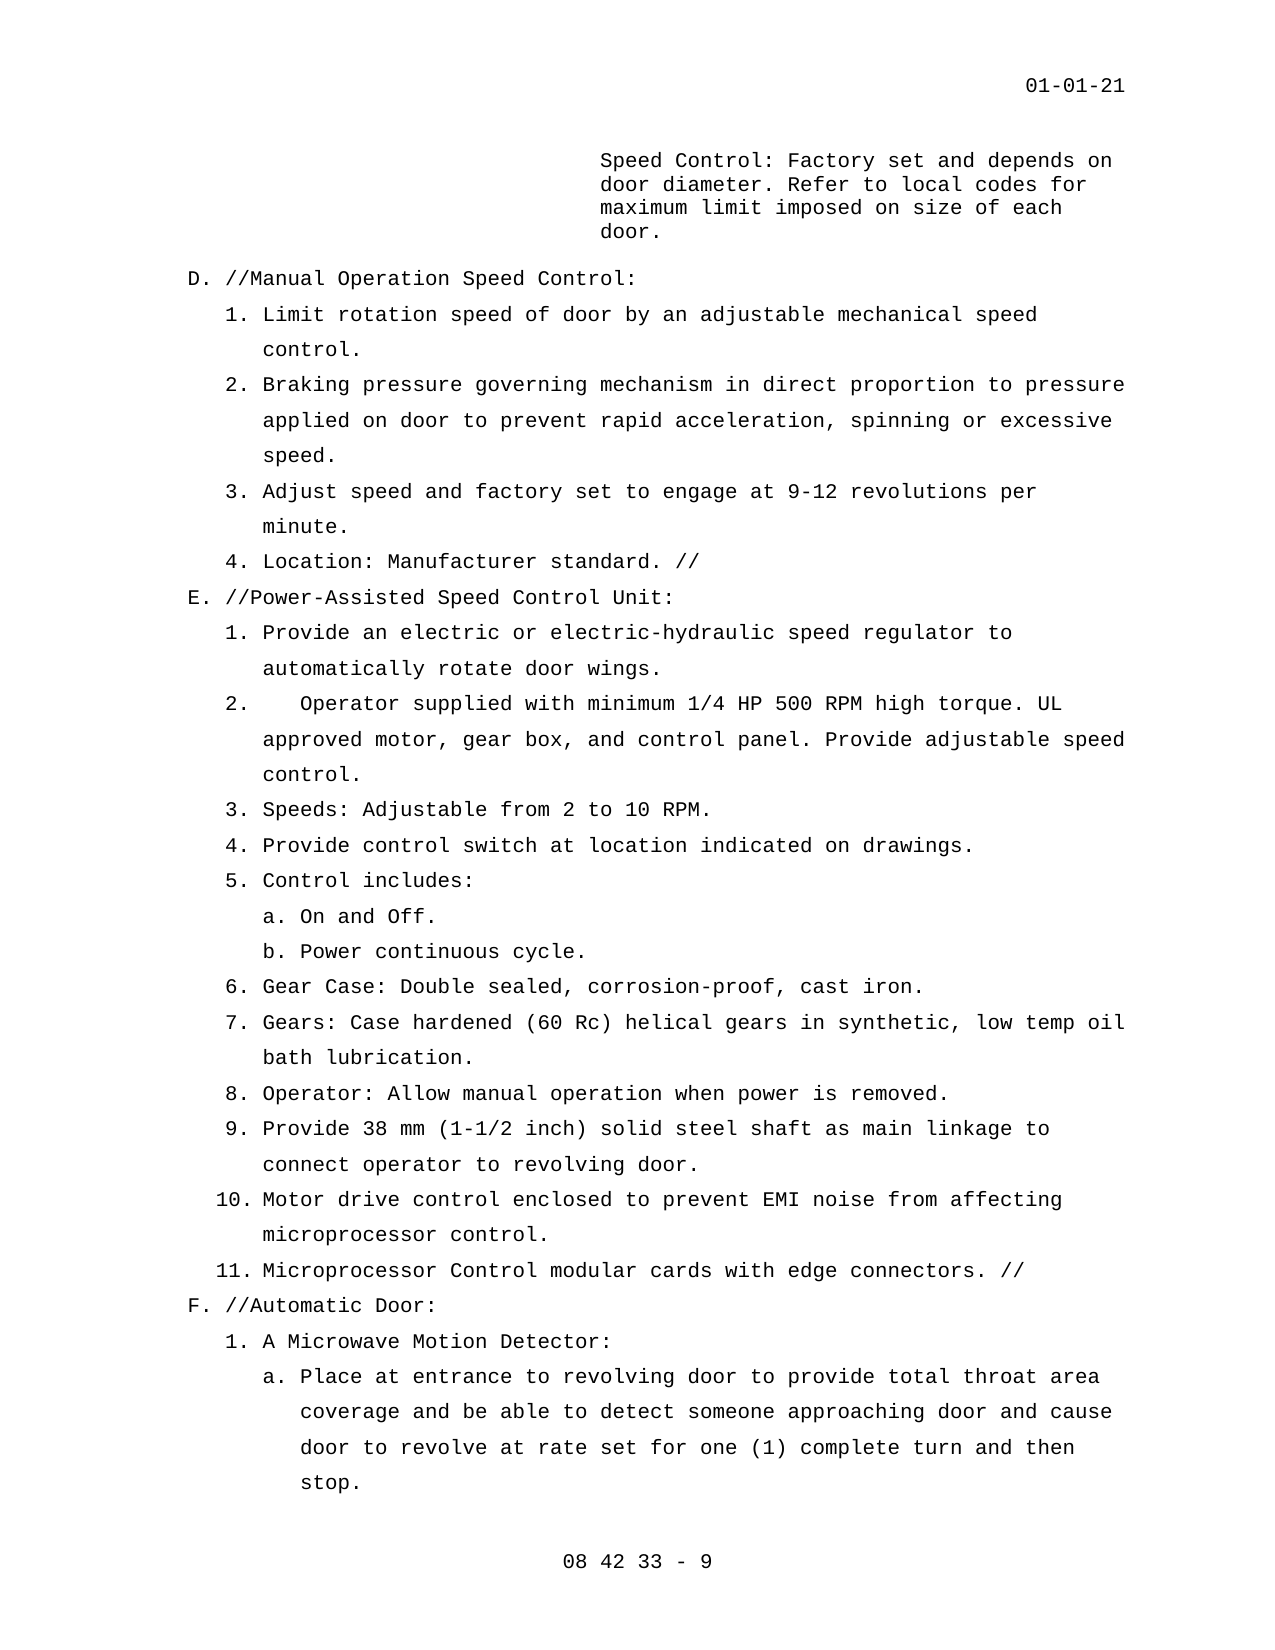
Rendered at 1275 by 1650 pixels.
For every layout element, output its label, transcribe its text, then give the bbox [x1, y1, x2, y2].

text Braking pressure governing mechanism in direct proportion to pressure applied on door to prevent rapid acceleration, spinning or excessive speed. [225, 374, 1125, 469]
text //Automatic Door: [187, 1295, 1125, 1319]
text Provide an electric or electric-hydraulic speed regulator to automatically rotate door wings. [225, 622, 1125, 681]
text On and Off. [262, 906, 1125, 929]
text Operator supplied with minimum 1/4 HP 500 RPM high torque. UL approved motor, gear box, and control panel. Provide adjustable speed control. [225, 693, 1125, 788]
text Power continuous cycle. [262, 941, 1125, 965]
text Adjust speed and factory set to engage at 9-12 revolutions per minute. [225, 481, 1125, 540]
text A Microwave Motion Detector: [225, 1331, 1125, 1354]
text Limit rotation speed of door by an adjustable mechanical speed control. [225, 304, 1125, 363]
text Location: Manufacturer standard. // [225, 552, 1125, 575]
text Provide control switch at location indicated on drawings. [225, 835, 1125, 858]
text Provide 38 mm (1-1/2 inch) solid steel shaft as main linkage to connect operator to revolving door. [225, 1118, 1125, 1177]
text Gears: Case hardened (60 Rc) helical gears in synthetic, low temp oil bath lubrication. [225, 1012, 1125, 1071]
text Speed Control: Factory set and depends on door diameter. Refer to local codes for maximum limit imposed on size of each door. [600, 150, 1125, 244]
text Microprocessor Control modular cards with edge connectors. // [216, 1260, 1125, 1283]
text Motor drive control enclosed to prevent EMI noise from affecting microprocessor control. [216, 1189, 1125, 1248]
text Speeds: Adjustable from 2 to 10 RPM. [225, 799, 1125, 823]
text Place at entrance to revolving door to provide total throat area coverage and be able to detect someone approaching door and cause door to revolve at rate set for one (1) complete turn and then stop. [262, 1366, 1125, 1496]
text Operator: Allow manual operation when power is removed. [225, 1083, 1125, 1106]
text Gear Case: Double sealed, corrosion-proof, cast iron. [225, 977, 1125, 1000]
text //Manual Operation Speed Control: [187, 268, 1125, 292]
text Control includes: [225, 870, 1125, 894]
text //Power-Assisted Speed Control Unit: [187, 587, 1125, 611]
